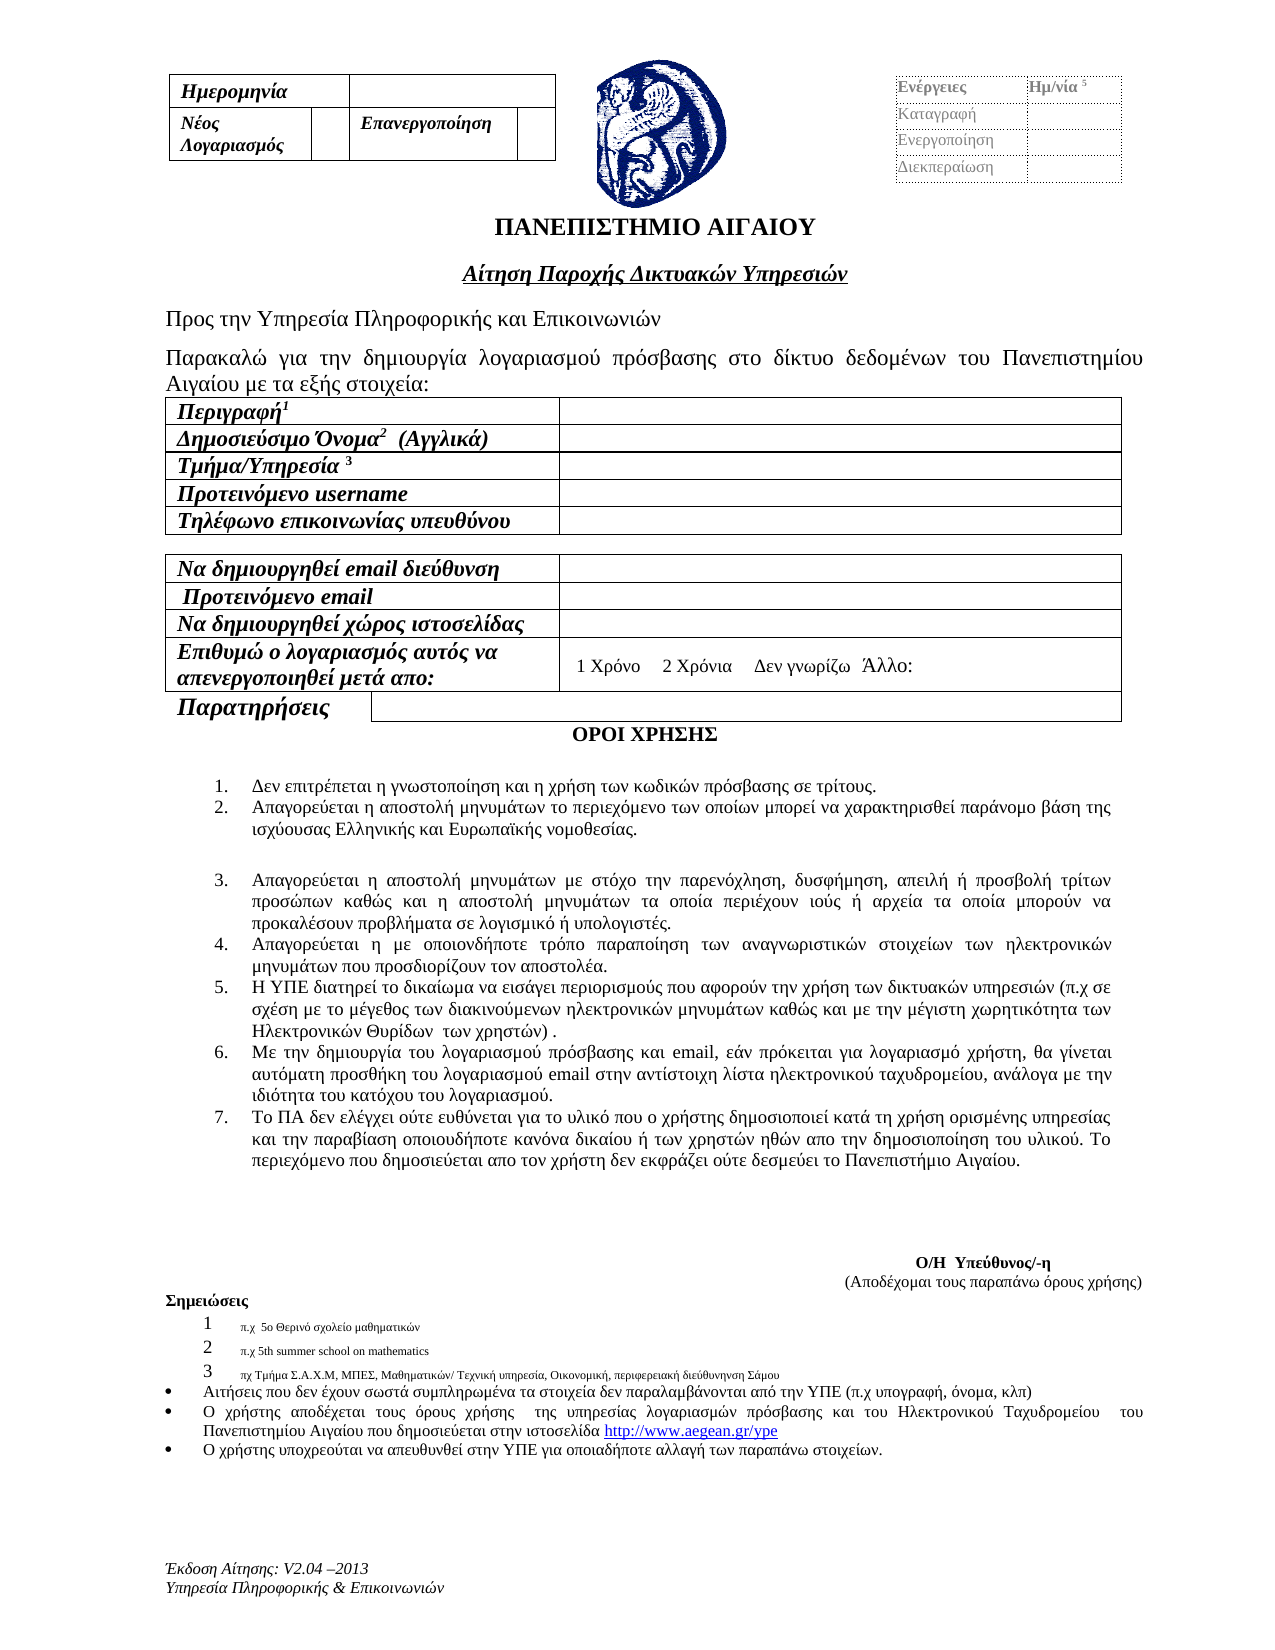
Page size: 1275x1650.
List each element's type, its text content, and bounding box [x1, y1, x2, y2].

list πχ Τμήμα Σ.Α.Χ.Μ, ΜΠΕΣ, Μαθηματικών/ Τεχνική υπηρεσία, Οικονομική, περιφερειακή διεύθυνηνση Σάμου [203, 1358, 1145, 1382]
table_header Περιγραφή1 [166, 398, 559, 424]
table_cell Επιθυμώ ο λογαριασμός αυτός να απενεργοποιηθεί μετά απο: [166, 638, 559, 691]
table_cell [560, 583, 1121, 609]
table_header [560, 555, 1121, 582]
table_header [560, 398, 1121, 424]
title ΠΑΝΕΠΙΣΤΗΜΙΟ ΑΙΓΑΙΟΥ [165, 212, 1145, 240]
text (Αποδέχομαι τους παραπάνω όρους χρήσης) [765, 1272, 1145, 1291]
table_cell Παρατηρήσεις [166, 692, 371, 721]
list Ο χρήστης αποδέχεται τους όρους χρήσης της υπηρεσίας λογαριασμών πρόσβασης και του Ηλεκτρονικού Ταχυδρομείου του Πανεπιστημίου Αιγαίου που δημοσιεύεται στην ιστοσελίδα http://www.aegean.gr/ype [165, 1401, 1145, 1440]
table_cell 1 Χρόνο 2 Χρόνια Δεν γνωρίζω Άλλο: [560, 638, 1121, 691]
table_cell Προτεινόμενο email [166, 583, 559, 609]
table_cell Ενεργοποίηση [897, 129, 1028, 155]
list π.χ 5ο Θερινό σχολείο μαθηματικών [203, 1310, 1145, 1334]
table_cell [560, 610, 1121, 637]
picture [577, 59, 728, 209]
title Αίτηση Παροχής Δικτυακών Υπηρεσιών [165, 259, 1145, 286]
table_cell Προτεινόμενο username [166, 480, 559, 506]
table_cell [560, 453, 1121, 479]
text Προς την Υπηρεσία Πληροφορικής και Επικοινωνιών [165, 305, 1145, 331]
table_cell [560, 480, 1121, 506]
table_cell Δημοσιεύσιμο Όνομα2 (Αγγλικά) [166, 425, 559, 451]
text Ο/Η Υπεύθυνος/-η [915, 1252, 1145, 1272]
table_cell [560, 507, 1121, 534]
table_cell Τμήμα/Υπηρεσία 3 [166, 453, 559, 479]
table_cell [1028, 129, 1122, 155]
text Παρακαλώ για την δημιουργία λογαριασμού πρόσβασης στο δίκτυο δεδομένων του Πανεπιστημίου Αιγαίου με τα εξής στοιχεία: [165, 344, 1145, 397]
table_header Να δημιουργηθεί email διεύθυνση [166, 555, 559, 582]
table_header Ημ/νία 5 [1028, 76, 1122, 102]
table_cell Διεκπεραίωση [897, 155, 1028, 182]
table_cell [1028, 155, 1122, 182]
table_header Ενέργειες [897, 76, 1028, 102]
table_cell Να δημιουργηθεί χώρος ιστοσελίδας [166, 610, 559, 637]
list Ο χρήστης υποχρεούται να απευθυνθεί στην ΥΠΕ για οποιαδήποτε αλλαγή των παραπάνω στοιχείων. [165, 1440, 1145, 1459]
list Αιτήσεις που δεν έχουν σωστά συμπληρωμένα τα στοιχεία δεν παραλαμβάνονται από την ΥΠΕ (π.χ υπογραφή, όνομα, κλπ) [165, 1382, 1145, 1401]
table_header ΟΡΟΙ ΧΡΗΣΗΣ Δεν επιτρέπεται η γνωστοποίηση και η χρήση των κωδικών πρόσβασης σε τρίτους. Απαγορεύεται η αποστολή μηνυμάτων το περιεχόμενο των οποίων μπορεί να χαρακτηρισθεί παράνομο βάση της ισχύουσας Ελληνικής και Ευρωπαϊκής νομοθεσίας. Απαγορεύεται η αποστολή μηνυμάτων με στόχο την παρενόχληση, δυσφήμηση, απειλή ή προσβολή τρίτων προσώπων καθώς και η αποστολή μηνυμάτων τα οποία περιέχουν ιούς ή αρχεία τα οποία μπορούν να προκαλέσουν προβλήματα σε λογισμικό ή υπολογιστές. Απαγορεύεται η με οποιονδήποτε τρόπο παραποίηση των αναγνωριστικών στοιχείων των ηλεκτρονικών μηνυμάτων που προσδιορίζουν τον αποστολέα. Η ΥΠΕ διατηρεί το δικαίωμα να εισάγει περιορισμούς που αφορούν την χρήση των δικτυακών υπηρεσιών (π.χ σε σχέση με το μέγεθος των διακινούμενων ηλεκτρονικών μηνυμάτων καθώς και με την μέγιστη χωρητικότητα των Ηλεκτρονικών Θυρίδων των χρηστών) . Με την δημιουργία του λογαριασμού πρόσβασης και email, εάν πρόκειται για λογαριασμό χρήστη, θα γίνεται αυτόματη προσθήκη του λογαριασμού email στην αντίστοιχη λίστα ηλεκτρονικού ταχυδρομείου, ανάλογα με την ιδιότητα του κατόχου του λογαριασμού. Το ΠΑ δεν ελέγχει ούτε ευθύνεται για το υλικό που ο χρήστης δημοσιοποιεί κατά τη χρήση ορισμένης υπηρεσίας και την παραβίαση οποιουδήποτε κανόνα δικαίου ή των χρηστών ηθών απο την δημοσιοποίηση του υλικού. Το περιεχόμενο που δημοσιεύεται απο τον χρήστη δεν εκφράζει ούτε δεσμεύει το Πανεπιστήμιο Αιγαίου. [165, 722, 1124, 1224]
table_cell [1028, 103, 1122, 129]
table_cell Καταγραφή [897, 103, 1028, 129]
text Σημειώσεις [165, 1291, 1145, 1310]
table_cell [560, 425, 1121, 451]
list π.χ 5th summer school on mathematics [203, 1334, 1145, 1358]
table_cell Τηλέφωνο επικοινωνίας υπευθύνου [166, 507, 559, 534]
table_cell [372, 692, 1121, 721]
